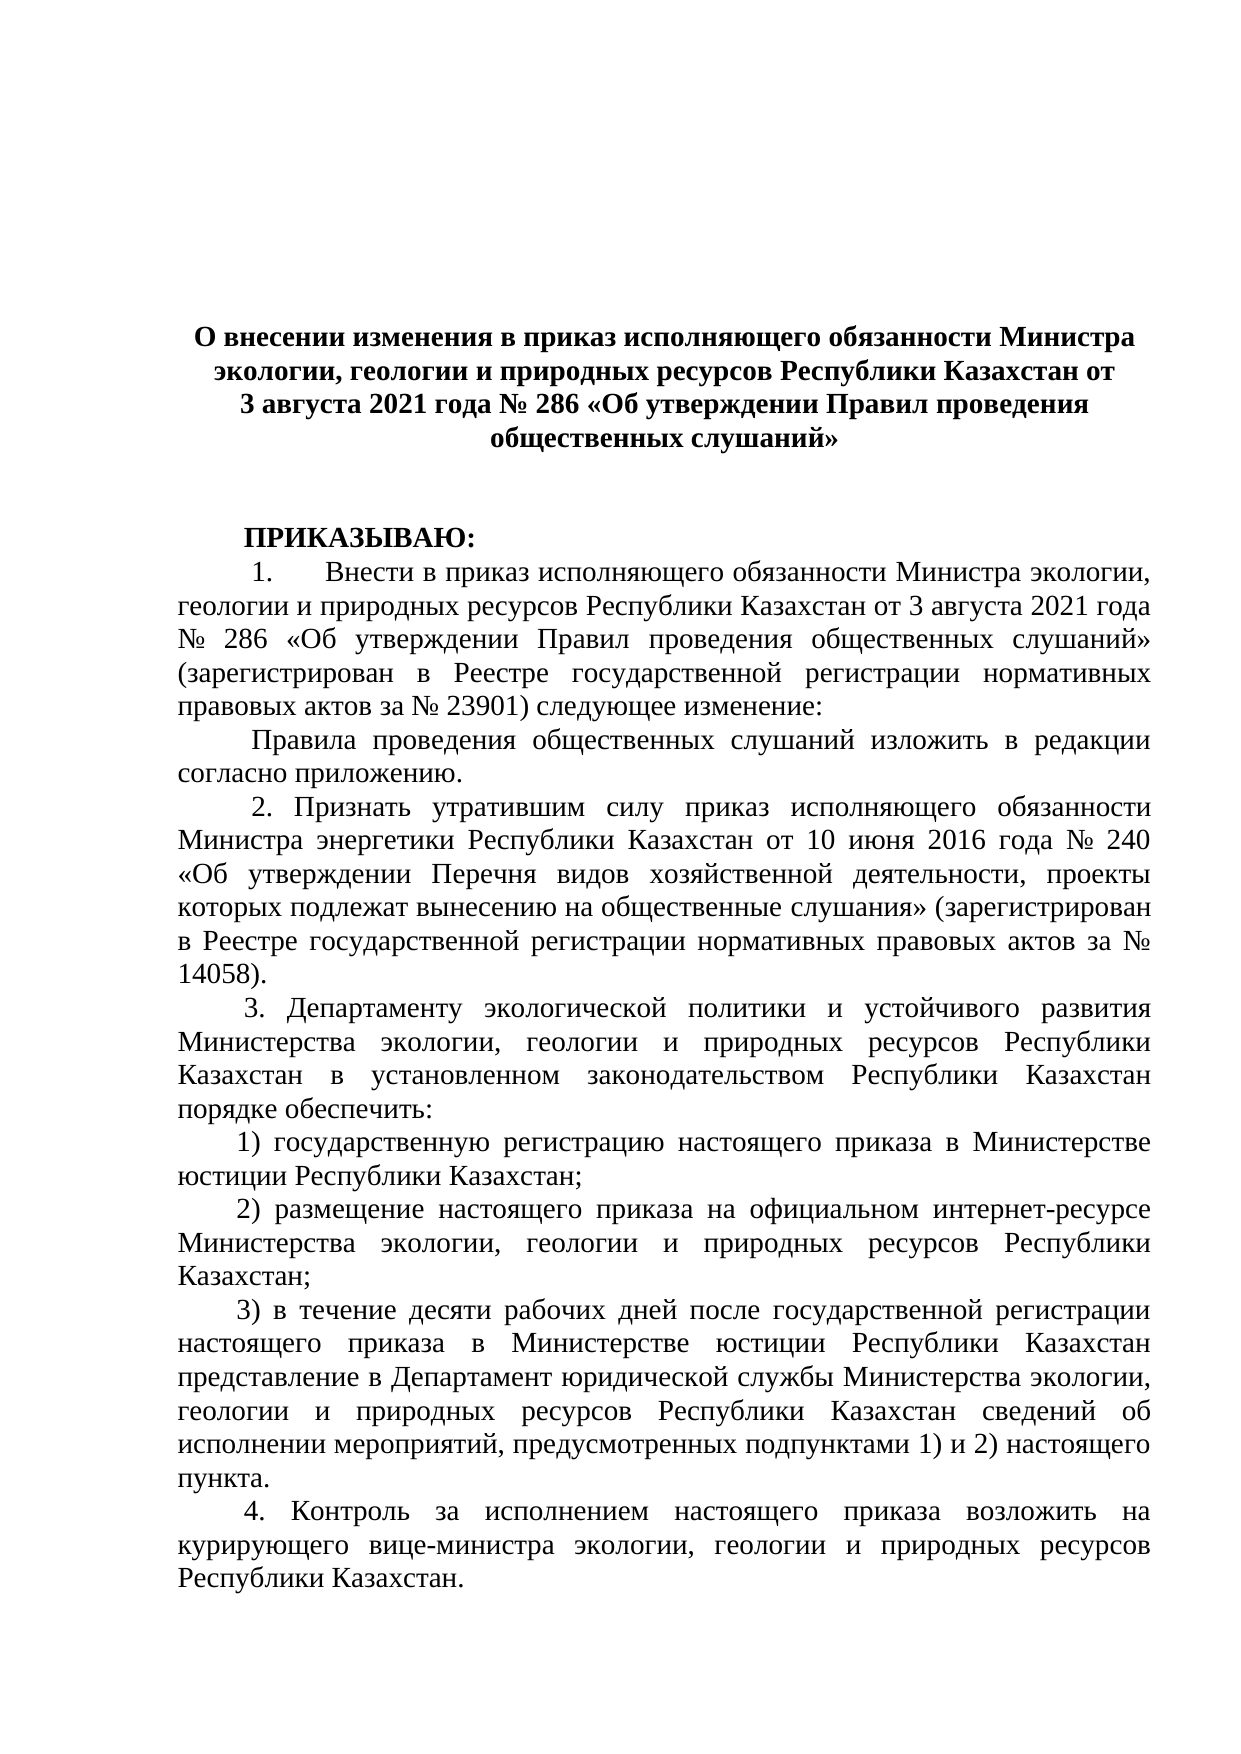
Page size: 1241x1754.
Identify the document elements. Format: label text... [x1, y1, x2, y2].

text 3. Департаменту экологической политики и устойчивого развития Министерства экологии, геологии и природных ресурсов Республики Казахстан в установленном законодательством Республики Казахстан порядке обеспечить: [177, 990, 1152, 1124]
text 2. Признать утратившим силу приказ исполняющего обязанности Министра энергетики Республики Казахстан от 10 июня 2016 года № 240 «Об утверждении Перечня видов хозяйственной деятельности, проекты которых подлежат вынесению на общественные слушания» (зарегистрирован в Реестре государственной регистрации нормативных правовых актов за № 14058). [177, 789, 1152, 990]
text О внесении изменения в приказ исполняющего обязанности Министра экологии, геологии и природных ресурсов Республики Казахстан от 3 августа 2021 года № 286 «Об утверждении Правил проведения общественных слушаний» [177, 319, 1152, 453]
text 2) размещение настоящего приказа на официальном интернет-ресурсе Министерства экологии, геологии и природных ресурсов Республики Казахстан; [177, 1191, 1152, 1292]
text 4. Контроль за исполнением настоящего приказа возложить на курирующего вице-министра экологии, геологии и природных ресурсов Республики Казахстан. [177, 1493, 1152, 1594]
text ПРИКАЗЫВАЮ: [177, 521, 1152, 554]
list Внести в приказ исполняющего обязанности Министра экологии, геологии и природных ресурсов Республики Казахстан от 3 августа 2021 года № 286 «Об утверждении Правил проведения общественных слушаний» (зарегистрирован в Реестре государственной регистрации нормативных правовых актов за № 23901) следующее изменение: [177, 554, 1152, 722]
text 3) в течение десяти рабочих дней после государственной регистрации настоящего приказа в Министерстве юстиции Республики Казахстан представление в Департамент юридической службы Министерства экологии, геологии и природных ресурсов Республики Казахстан сведений об исполнении мероприятий, предусмотренных подпунктами 1) и 2) настоящего пункта. [177, 1292, 1152, 1493]
text Правила проведения общественных слушаний изложить в редакции согласно приложению. [177, 722, 1152, 789]
text 1) государственную регистрацию настоящего приказа в Министерстве юстиции Республики Казахстан; [177, 1124, 1152, 1191]
